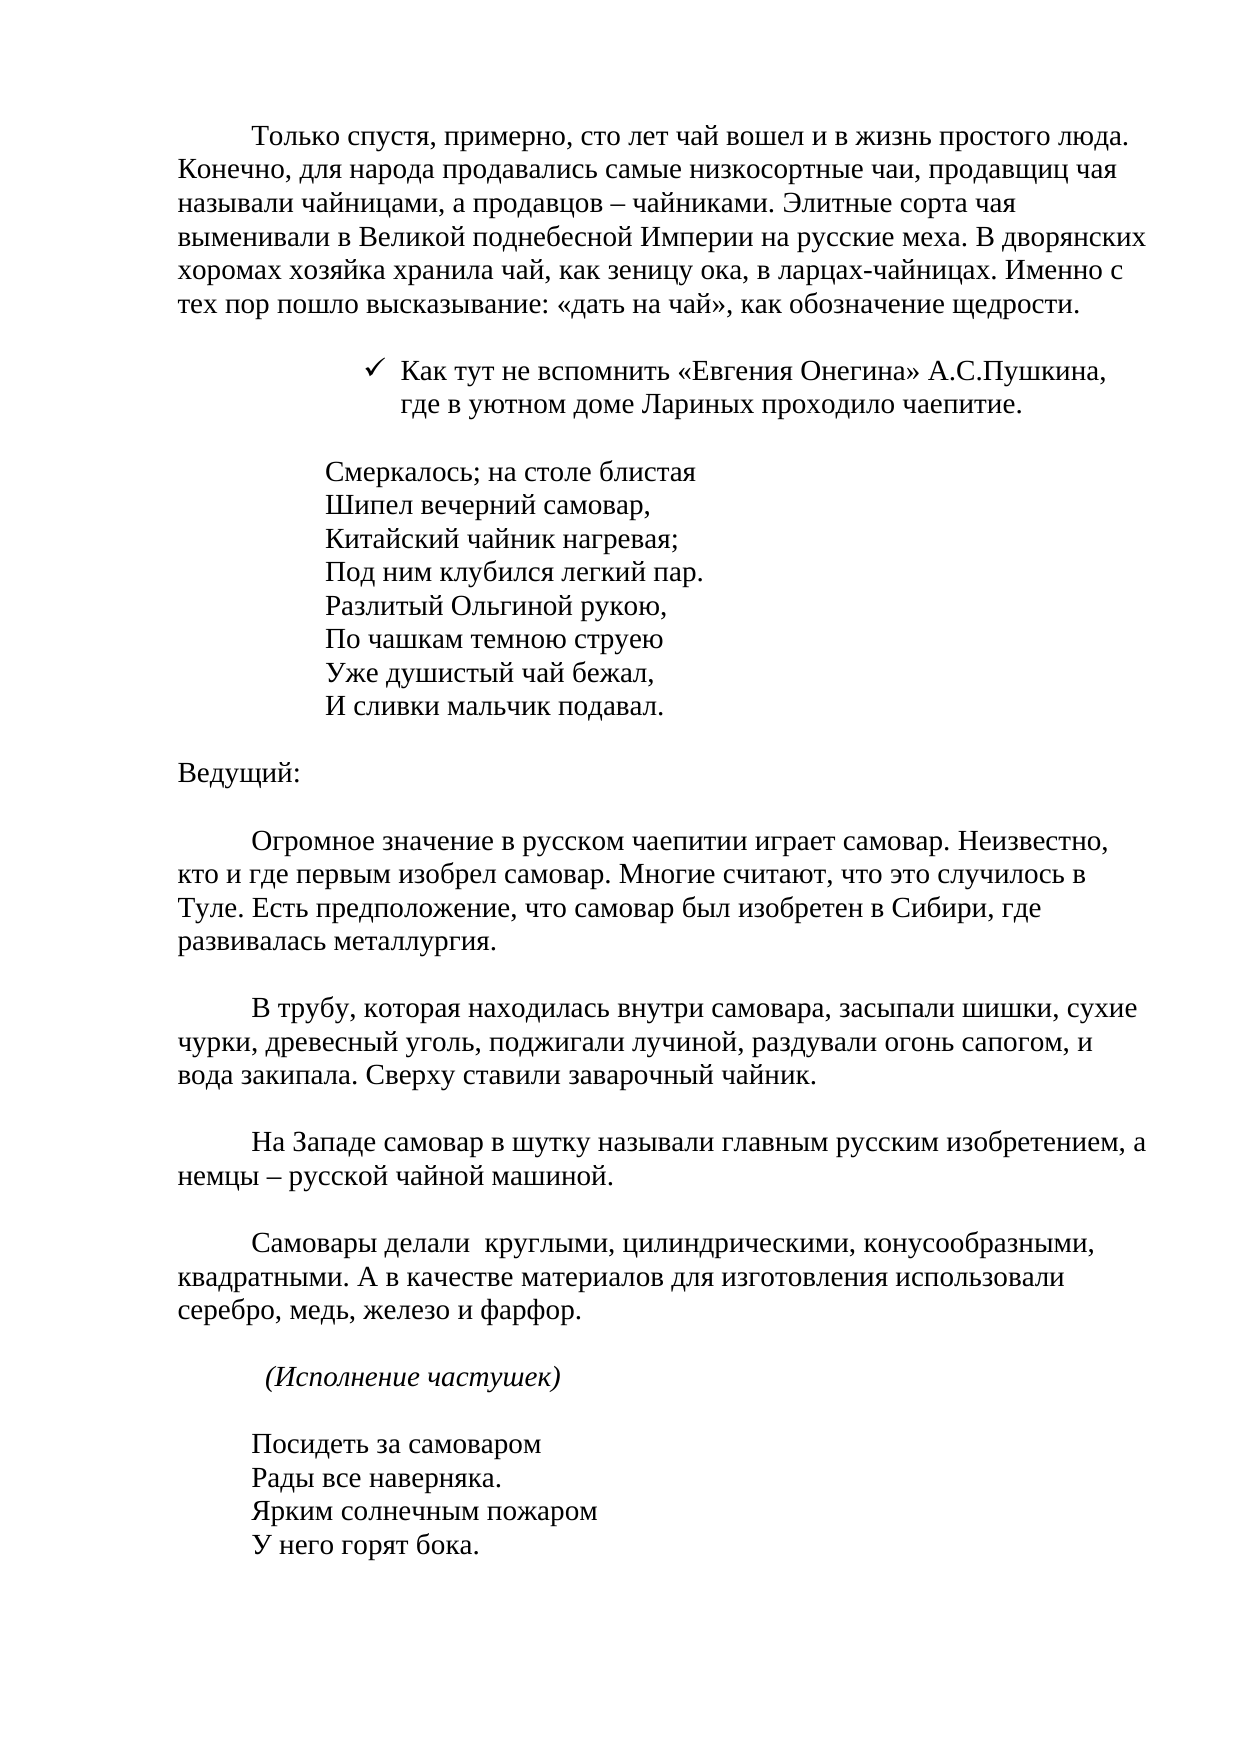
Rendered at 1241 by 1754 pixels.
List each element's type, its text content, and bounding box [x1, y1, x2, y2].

text Уже душистый чай бежал, [251, 655, 1152, 688]
text Под ним клубился легкий пар. [251, 554, 1152, 588]
text Рады все наверняка. [177, 1460, 1152, 1493]
text Ведущий: [177, 756, 1152, 789]
text На Западе самовар в шутку называли главным русским изобретением, а немцы – русской чайной машиной. [177, 1124, 1152, 1192]
text В трубу, которая находилась внутри самовара, засыпали шишки, сухие чурки, древесный уголь, поджигали лучиной, раздували огонь сапогом, и вода закипала. Сверху ставили заварочный чайник. [177, 990, 1152, 1091]
text Только спустя, примерно, сто лет чай вошел и в жизнь простого люда. Конечно, для народа продавались самые низкосортные чаи, продавщиц чая называли чайницами, а продавцов – чайниками. Элитные сорта чая выменивали в Великой поднебесной Империи на русские меха. В дворянских хоромах хозяйка хранила чай, как зеницу ока, в ларцах-чайницах. Именно с тех пор пошло высказывание: «дать на чай», как обозначение щедрости. [177, 118, 1152, 319]
text Ярким солнечным пожаром [177, 1493, 1152, 1527]
text Китайский чайник нагревая; [251, 521, 1152, 554]
text Посидеть за самоваром [177, 1426, 1152, 1460]
text (Исполнение частушек) [177, 1359, 1152, 1393]
text По чашкам темною струею [251, 621, 1152, 655]
text Смеркалось; на столе блистая [251, 454, 1152, 487]
list Как тут не вспомнить «Евгения Онегина» А.С.Пушкина, где в уютном доме Лариных проходило чаепитие. [363, 353, 1152, 420]
text И сливки мальчик подавал. [251, 688, 1152, 722]
text Самовары делали круглыми, цилиндрическими, конусообразными, квадратными. А в качестве материалов для изготовления использовали серебро, медь, железо и фарфор. [177, 1225, 1152, 1326]
text У него горят бока. [177, 1527, 1152, 1561]
text Огромное значение в русском чаепитии играет самовар. Неизвестно, кто и где первым изобрел самовар. Многие считают, что это случилось в Туле. Есть предположение, что самовар был изобретен в Сибири, где развивалась металлургия. [177, 823, 1152, 957]
text Шипе л вечерний самовар, [251, 487, 1152, 521]
text Разлитый Ольгиной рукою, [251, 588, 1152, 621]
